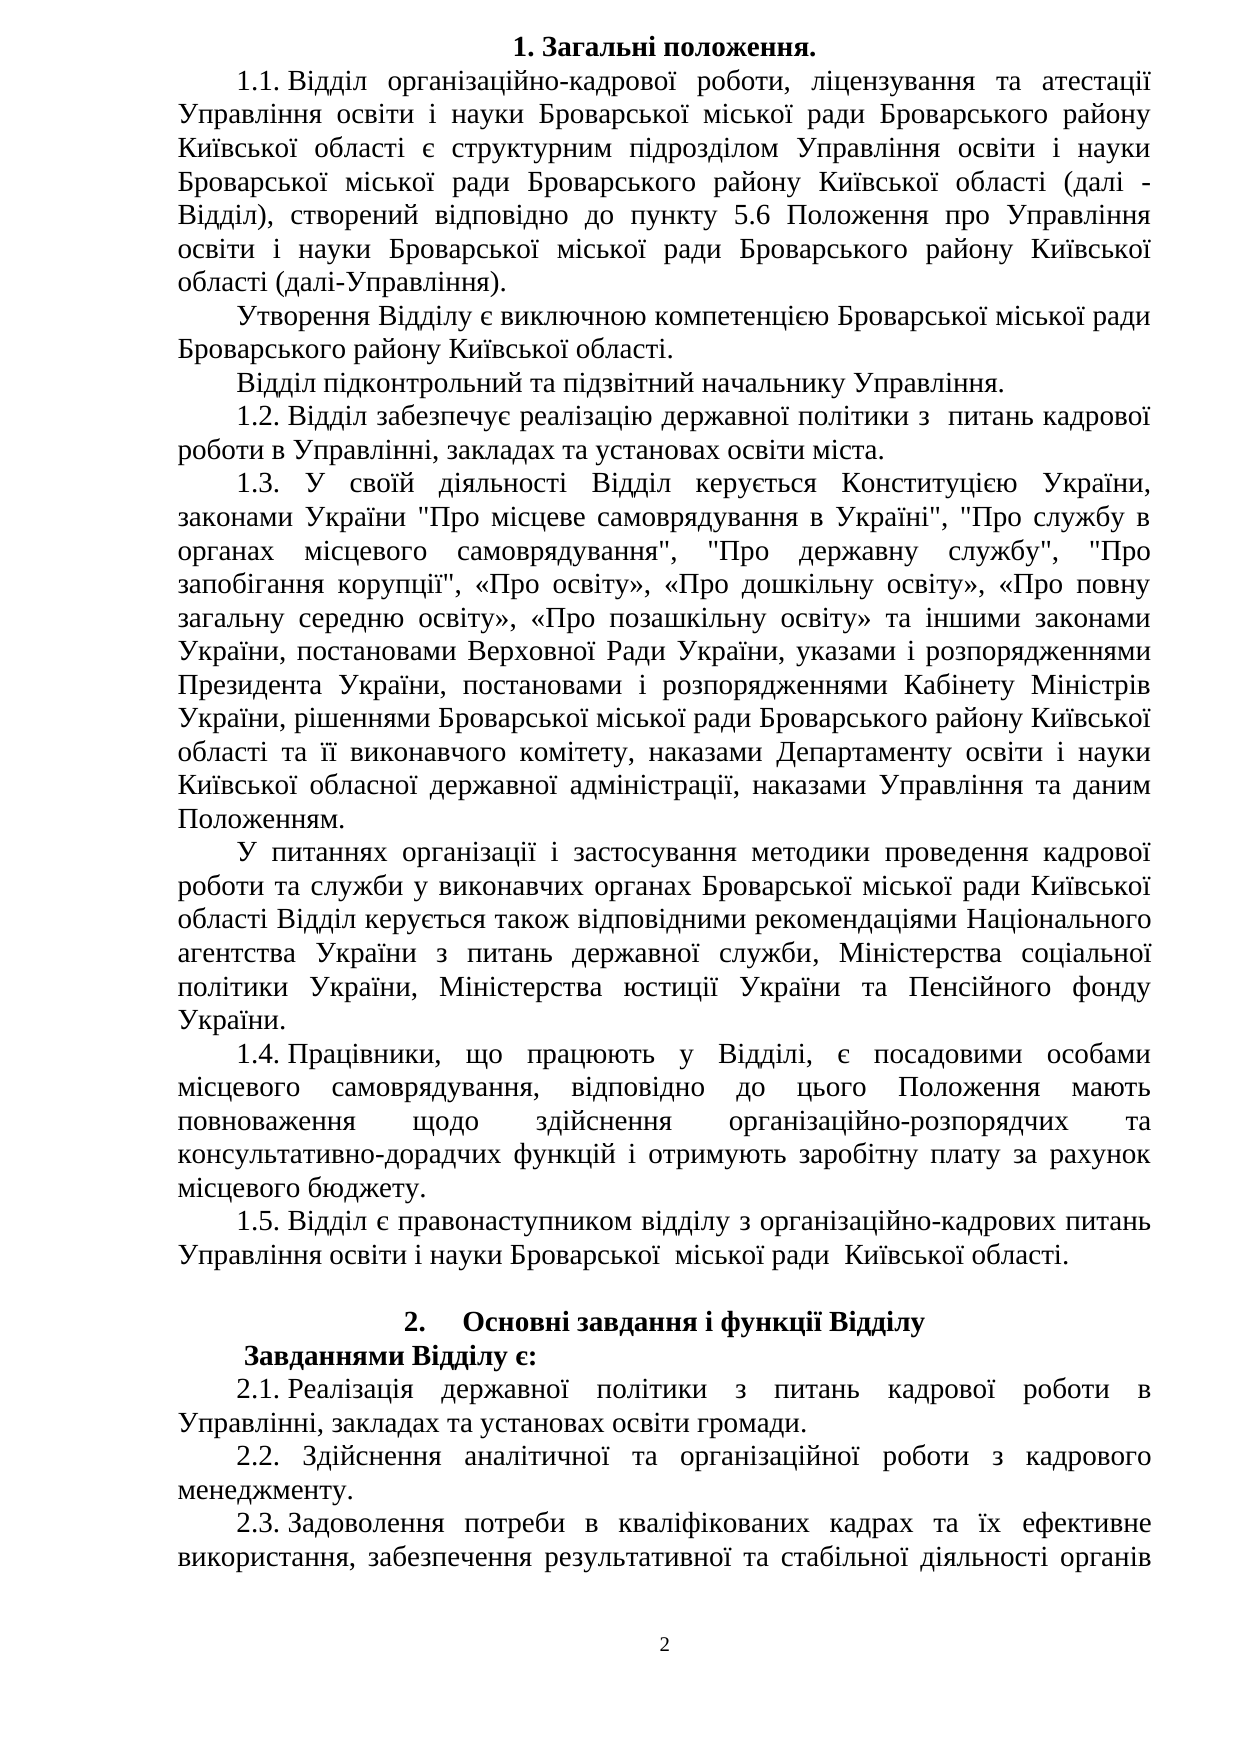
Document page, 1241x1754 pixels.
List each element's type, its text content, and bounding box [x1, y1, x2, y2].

text Утворення Відділу є виключною компетенцією Броварської міської ради Броварського району Київської області. [177, 298, 1152, 365]
text 2.1. Реалізація державної політики з питань кадрової роботи в Управлінні, закладах та установах освіти громади. [177, 1371, 1152, 1438]
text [177, 1505, 1152, 1572]
text 1.1. Відділ організаційно-кадрової роботи, ліцензування та атестації Управління освіти і науки Броварської міської ради Броварського району Київської області є структурним підрозділом Управління освіти і науки Броварської міської ради Броварського району Київської області (далі - Відділ), створений відповідно до пункту 5.6 Положення про Управління освіти і науки Броварської міської ради Броварського району Київської області (далі-Управління). [177, 63, 1152, 298]
text 1.3. У своїй діяльності Відділ керується Конституцією України, законами України "Про місцеве самоврядування в Україні", "Про службу в органах місцевого самоврядування", "Про державну службу", "Про запобігання корупції", «Про освіту», «Про дошкільну освіту», «Про повну загальну середню освіту», «Про позашкільну освіту» та іншими законами України, постановами Верховної Ради України, указами і розпорядженнями Президента України, постановами і розпорядженнями Кабінету Міністрів України, рішеннями Броварської міської ради Броварського району Київської області та її виконавчого комітету, наказами Департаменту освіти і науки Київської обласної державної адміністрації, наказами Управління та даним Положенням. [177, 466, 1152, 834]
text 2. Основні завдання і функції Відділу [177, 1304, 1152, 1338]
text Завданнями Відділу є: [177, 1338, 1152, 1371]
text Відділ підконтрольний та підзвітний начальнику Управління. [177, 365, 1152, 398]
text У питаннях організації і застосування методики проведення кадрової роботи та служби у виконавчих органах Броварської міської ради Київської області Відділ керується також відповідними рекомендаціями Національного агентства України з питань державної служби, Міністерства соціальної політики України, Міністерства юстиції України та Пенсійного фонду України. [177, 834, 1152, 1036]
text 1.5. Відділ є правонаступником відділу з організаційно-кадрових питань Управління освіти і науки Броварської міської ради Київської області. [177, 1203, 1152, 1271]
text 2.2. Здійснення аналітичної та організаційної роботи з кадрового менеджменту. [177, 1438, 1152, 1505]
text 1. Загальні положення. [177, 29, 1152, 63]
text 1.4. Працівники, що працюють у Відділі, є посадовими особами місцевого самоврядування, відповідно до цього Положення мають повноваження щодо здійснення організаційно-розпорядчих та консультативно-дорадчих функцій і отримують заробітну плату за рахунок місцевого бюджету. [177, 1036, 1152, 1203]
text 1.2. Відділ забезпечує реалізацію державної політики з питань кадрової роботи в Управлінні, закладах та установах освіти міста. [177, 398, 1152, 466]
